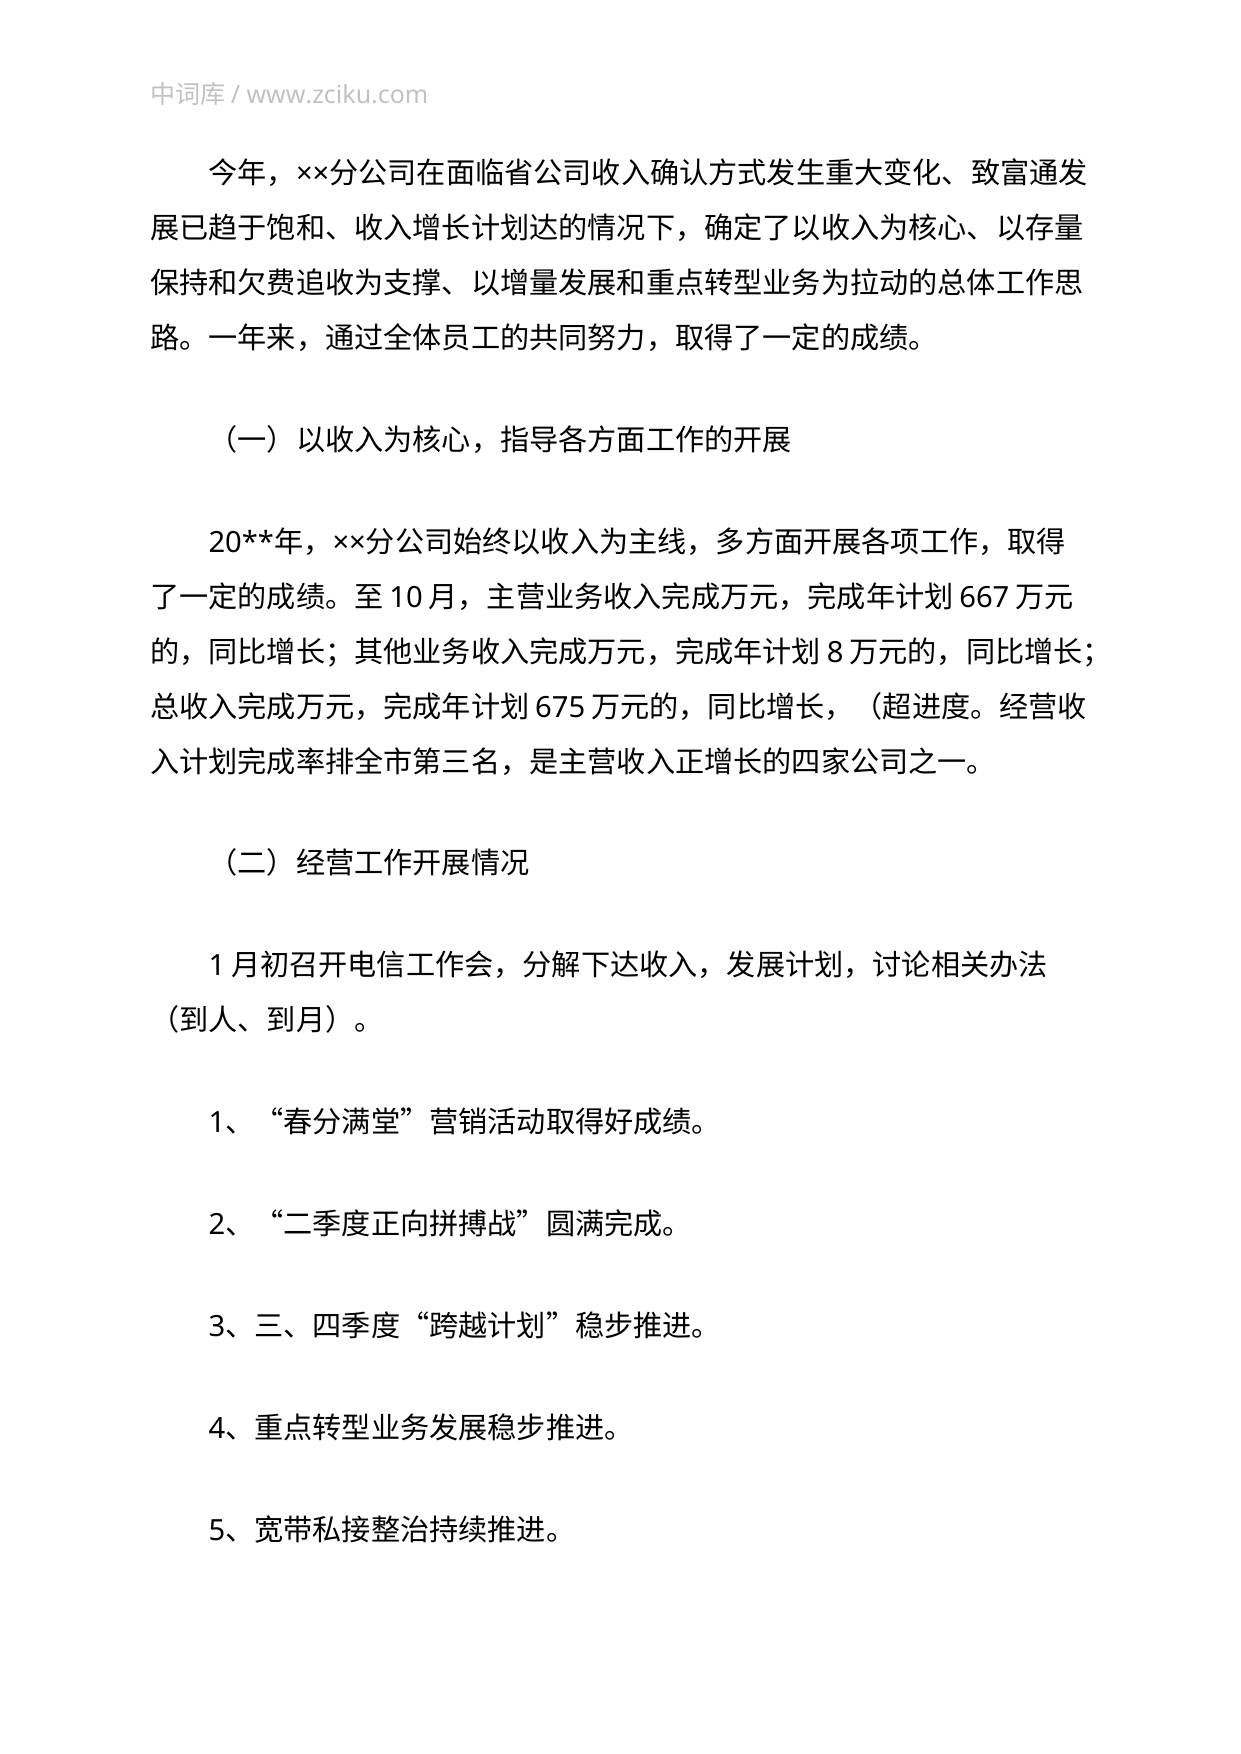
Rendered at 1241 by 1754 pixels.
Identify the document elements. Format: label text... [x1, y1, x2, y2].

text 3、三、四季度“跨越计划”稳步推进。 [150, 1303, 1090, 1345]
text 1、“春分满堂”营销活动取得好成绩。 [150, 1099, 1090, 1141]
text 20**年，××分公司始终以收入为主线，多方面开展各项工作，取得了一定的成绩。至10月，主营业务收入完成万元，完成年计划667万元的，同比增长；其他业务收入完成万元，完成年计划8万元的，同比增长；总收入完成万元，完成年计划675万元的，同比增长，（超进度。经营收入计划完成率排全市第三名，是主营收入正增长的四家公司之一。 [150, 518, 1090, 781]
text 2、“二季度正向拼搏战”圆满完成。 [150, 1201, 1090, 1243]
text （二）经营工作开展情况 [150, 840, 1090, 882]
text 今年，××分公司在面临省公司收入确认方式发生重大变化、致富通发展已趋于饱和、收入增长计划达的情况下，确定了以收入为核心、以存量保持和欠费追收为支撑、以增量发展和重点转型业务为拉动的总体工作思路。一年来，通过全体员工的共同努力，取得了一定的成绩。 [150, 150, 1090, 357]
text 1月初召开电信工作会，分解下达收入，发展计划，讨论相关办法（到人、到月）。 [150, 942, 1090, 1039]
text 4、重点转型业务发展稳步推进。 [150, 1404, 1090, 1447]
text 5、宽带私接整治持续推进。 [150, 1507, 1090, 1549]
text （一）以收入为核心，指导各方面工作的开展 [150, 417, 1090, 459]
